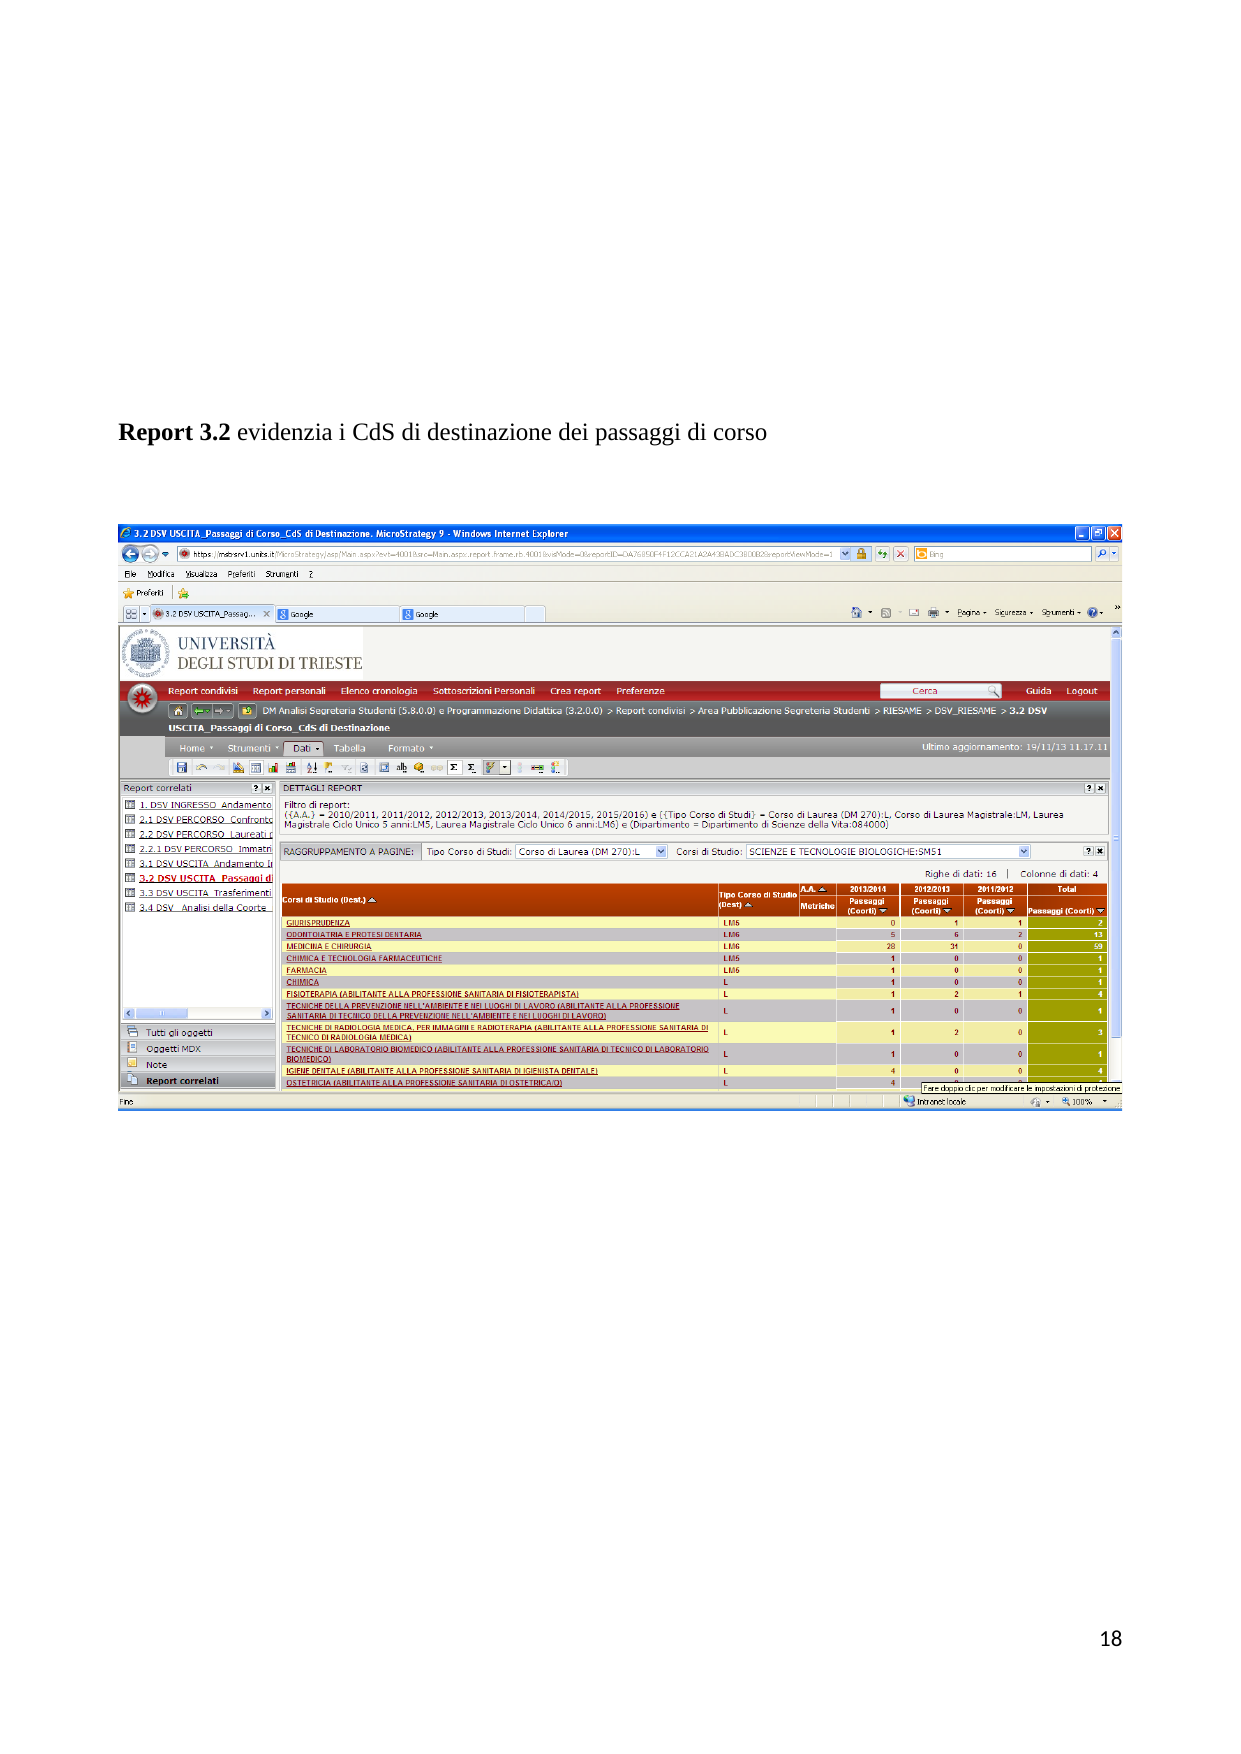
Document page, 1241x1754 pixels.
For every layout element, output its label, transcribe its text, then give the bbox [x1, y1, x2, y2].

text Report 3.2 evidenzia i CdS di destinazione dei passaggi di corso [118, 417, 1122, 446]
picture [118, 524, 1123, 1111]
